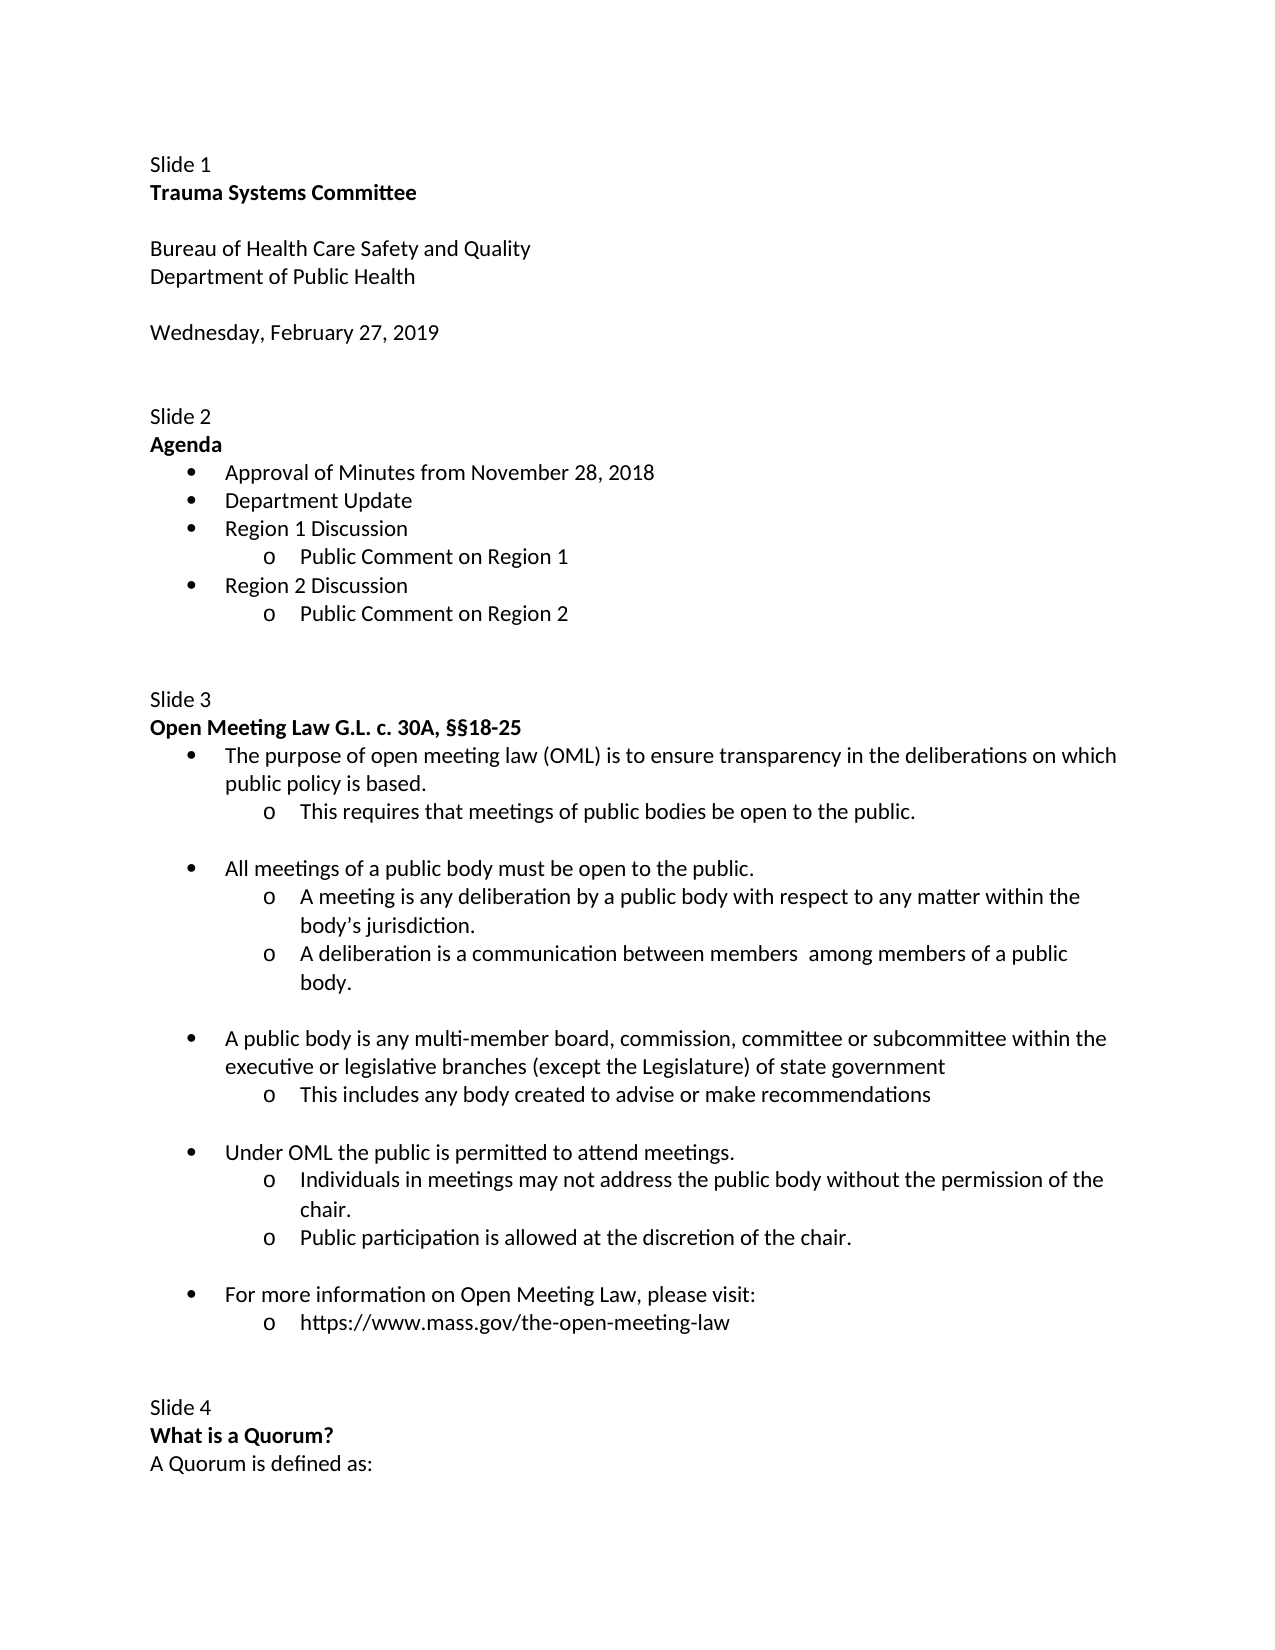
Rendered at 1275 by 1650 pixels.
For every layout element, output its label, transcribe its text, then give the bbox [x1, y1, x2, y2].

list Region 1 Discussion [187, 514, 1125, 542]
list Individuals in meetings may not address the public body without the permission of the chair. [262, 1166, 1125, 1223]
text What is a Quorum? [150, 1421, 1125, 1449]
list Public Comment on Region 2 [262, 599, 1125, 629]
list Under OML the public is permitted to attend meetings. [187, 1138, 1125, 1166]
text Agenda [150, 430, 1125, 458]
list This requires that meetings of public bodies be open to the public. [262, 797, 1125, 826]
list A public body is any multi-member board, commission, committee or subcommittee within the executive or legislative branches (except the Legislature) of state government [187, 1024, 1125, 1080]
list Public participation is allowed at the discretion of the chair. [262, 1223, 1125, 1252]
list All meetings of a public body must be open to the public. [187, 854, 1125, 882]
list This includes any body created to advise or make recommendations [262, 1080, 1125, 1109]
text Slide 3 [150, 685, 1125, 713]
list A meeting is any deliberation by a public body with respect to any matter within the body’s jurisdiction. [262, 882, 1125, 939]
list Approval of Minutes from November 28, 2018 [187, 458, 1125, 486]
list A deliberation is a communication between members among members of a public body. [262, 939, 1125, 996]
list https://www.mass.gov/the-open-meeting-law [262, 1308, 1125, 1337]
list Department Update [187, 486, 1125, 514]
text Slide 2 [150, 402, 1125, 430]
list For more information on Open Meeting Law, please visit: [187, 1280, 1125, 1308]
text Slide 1 Trauma Systems Committee Bureau of Health Care Safety and Quality Department of Public Health Wednesday, February 27, 2019 [150, 150, 1125, 346]
text Slide 4 [150, 1393, 1125, 1421]
text Open Meeting Law G.L. c. 30A, §§18-25 [150, 713, 1125, 741]
list Region 2 Discussion [187, 571, 1125, 599]
list Public Comment on Region 1 [262, 542, 1125, 571]
list The purpose of open meeting law (OML) is to ensure transparency in the deliberations on which public policy is based. [187, 741, 1125, 797]
text A Quorum is defined as: [150, 1449, 1125, 1477]
